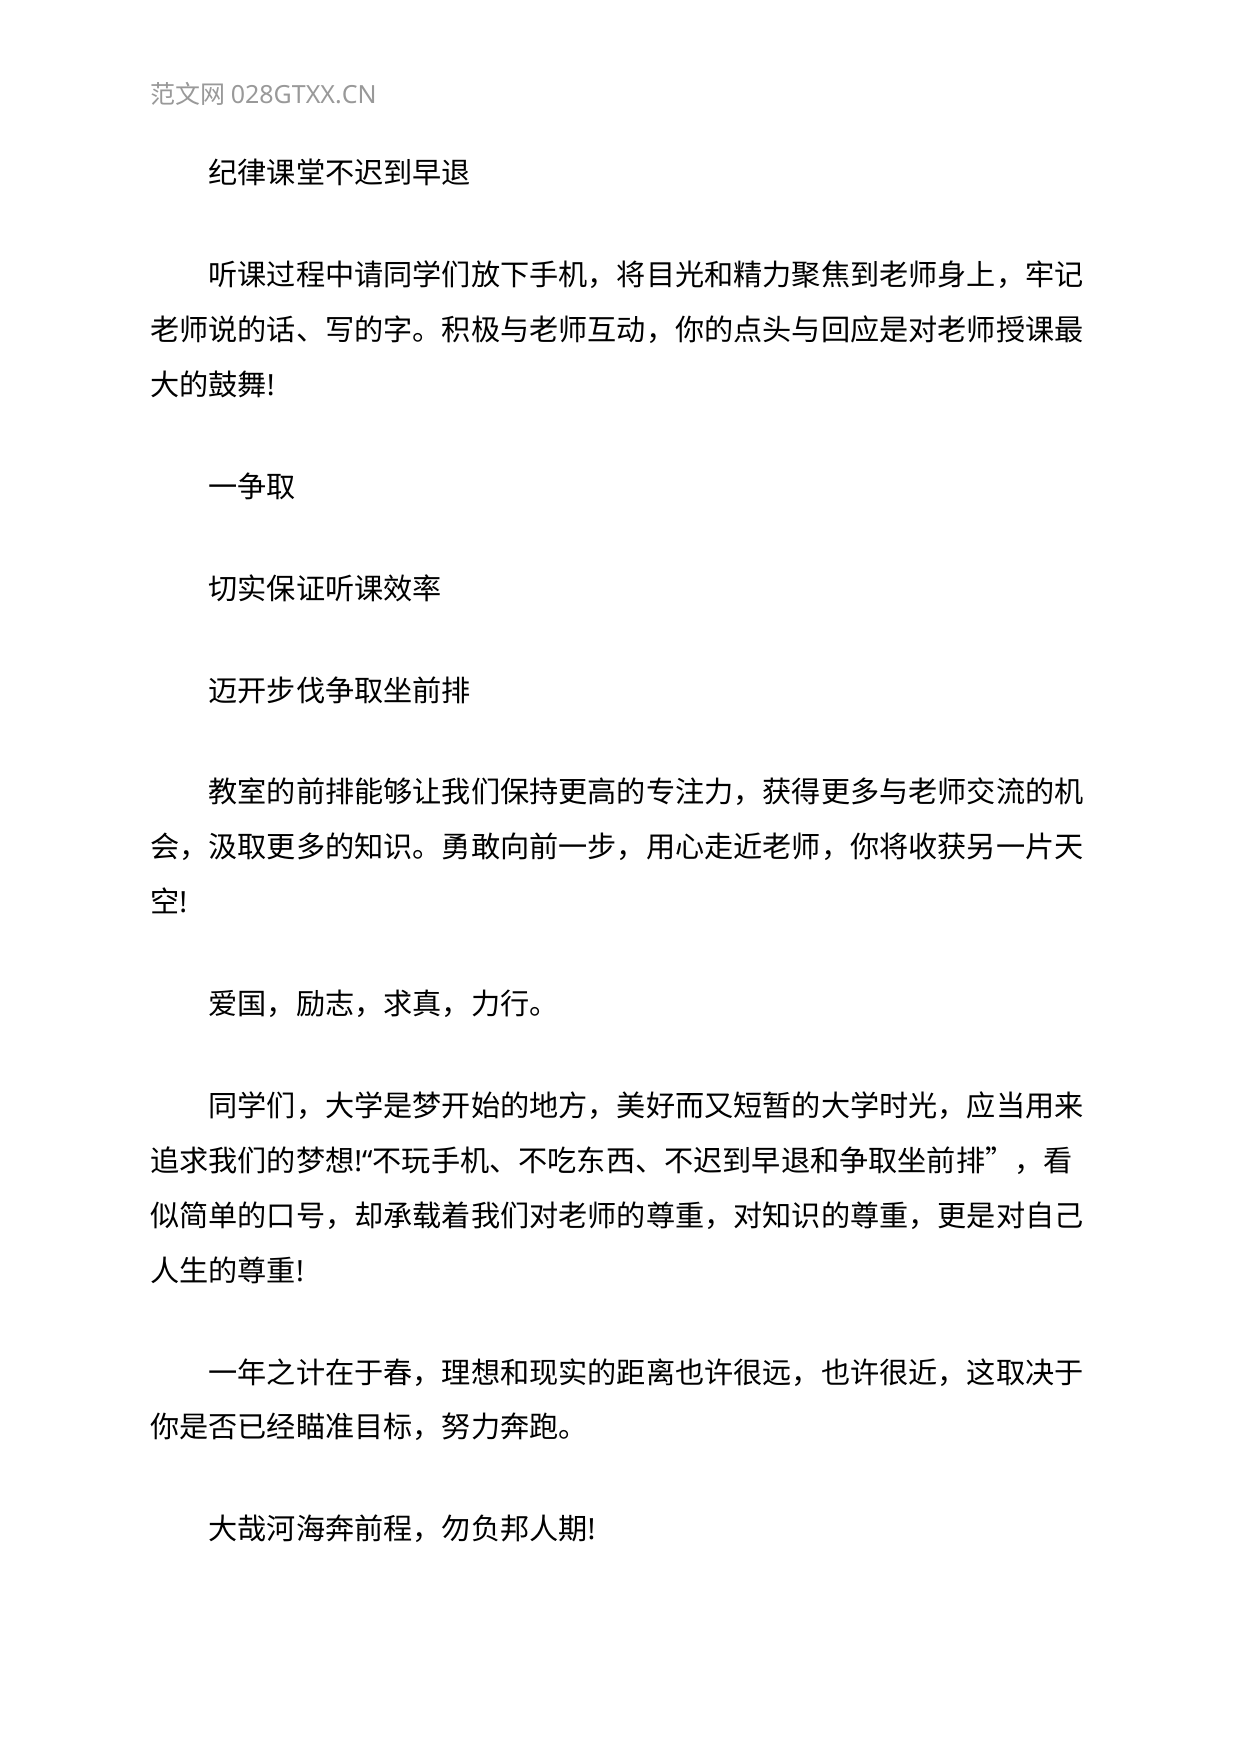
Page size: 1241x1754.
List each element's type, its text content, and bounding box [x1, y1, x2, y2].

text 爱国，励志，求真，力行。 [150, 981, 1090, 1023]
text 纪律课堂不迟到早退 [150, 150, 1090, 192]
text 教室的前排能够让我们保持更高的专注力，获得更多与老师交流的机会，汲取更多的知识。勇敢向前一步，用心走近老师，你将收获另一片天空! [150, 769, 1090, 921]
text 迈开步伐争取坐前排 [150, 667, 1090, 709]
text 一争取 [150, 463, 1090, 506]
text 大哉河海奔前程，勿负邦人期! [150, 1506, 1090, 1548]
text 同学们，大学是梦开始的地方，美好而又短暂的大学时光，应当用来追求我们的梦想!“不玩手机、不吃东西、不迟到早退和争取坐前排”，看似简单的口号，却承载着我们对老师的尊重，对知识的尊重，更是对自己人生的尊重! [150, 1082, 1090, 1289]
text 切实保证听课效率 [150, 565, 1090, 608]
text 一年之计在于春，理想和现实的距离也许很远，也许很近，这取决于你是否已经瞄准目标，努力奔跑。 [150, 1349, 1090, 1446]
text 听课过程中请同学们放下手机，将目光和精力聚焦到老师身上，牢记老师说的话、写的字。积极与老师互动，你的点头与回应是对老师授课最大的鼓舞! [150, 252, 1090, 404]
